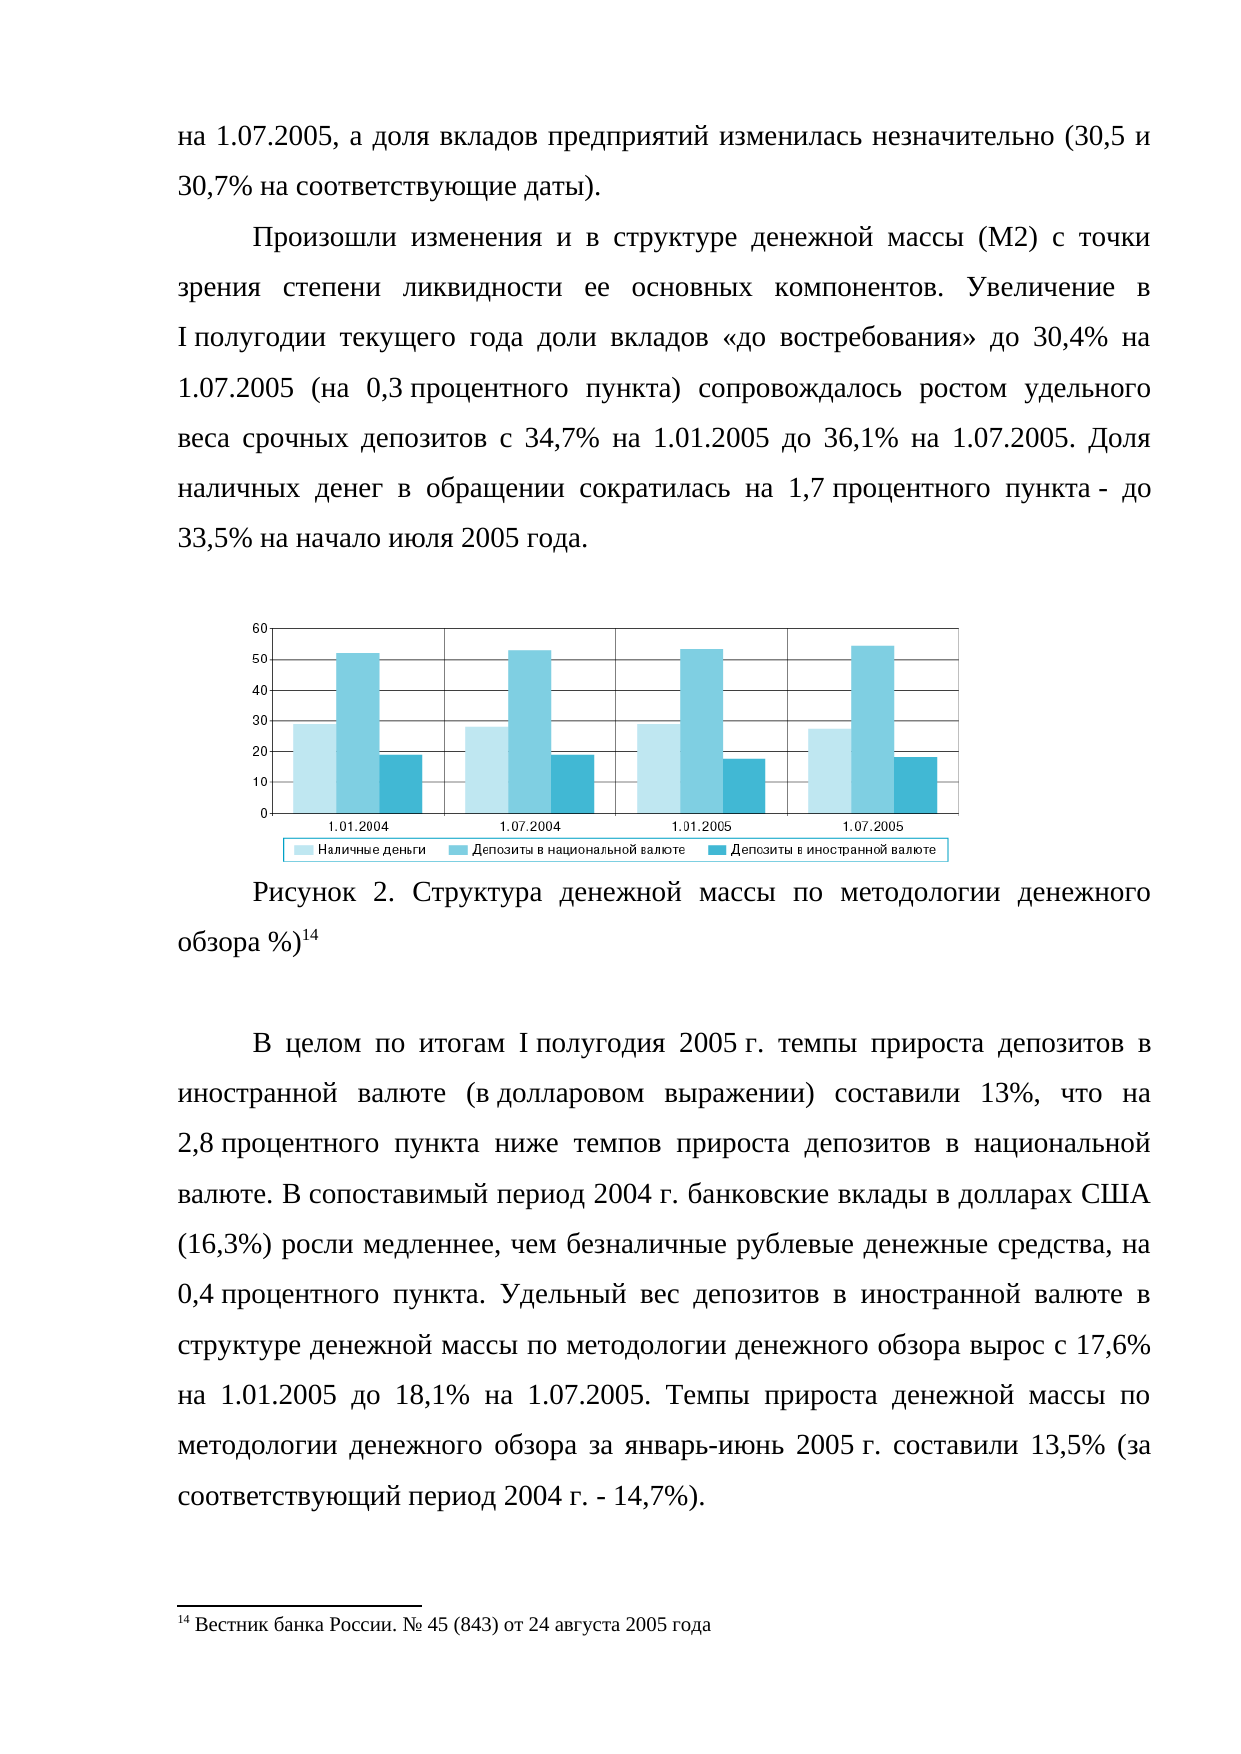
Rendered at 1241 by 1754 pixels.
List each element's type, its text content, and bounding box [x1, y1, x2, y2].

picture [252, 621, 959, 862]
text В целом по итогам I полугодия . темпы прироста депозитов в иностранной валюте (в долларовом выражении) составили 13%, что на 2,8 процентного пункта ниже темпов прироста депозитов в национальной валюте. В сопоставимый период . банковские вклады в долларах США (16,3%) росли медленнее, чем безналичные рублевые денежные средства, на 0,4 процентного пункта. Удельный вес депозитов в иностранной валюте в структуре денежной массы по методологии денежного обзора вырос с 17,6% на 1.01.2005 до 18,1% на 1.07.2005. Темпы прироста денежной массы по методологии денежного обзора за январь-июнь . составили 13,5% (за соответствующий период . - 14,7%). [177, 1025, 1152, 1511]
text Произошли изменения и в структуре денежной массы (М2) с точки зрения степени ликвидности ее основных компонентов. Увеличение в I полугодии текущего года доли вкладов «до востребования» до 30,4% на 1.07.2005 (на 0,3 процентного пункта) сопровождалось ростом удельного веса срочных депозитов с 34,7% на 1.01.2005 до 36,1% на 1.07.2005. Доля наличных денег в обращении сократилась на 1,7 процентного пункта - до 33,5% на начало июля 2005 года. [177, 219, 1152, 554]
text Рисунок 2. Структура денежной массы по методологии денежного обзора %) [177, 874, 1152, 958]
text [177, 118, 1152, 202]
